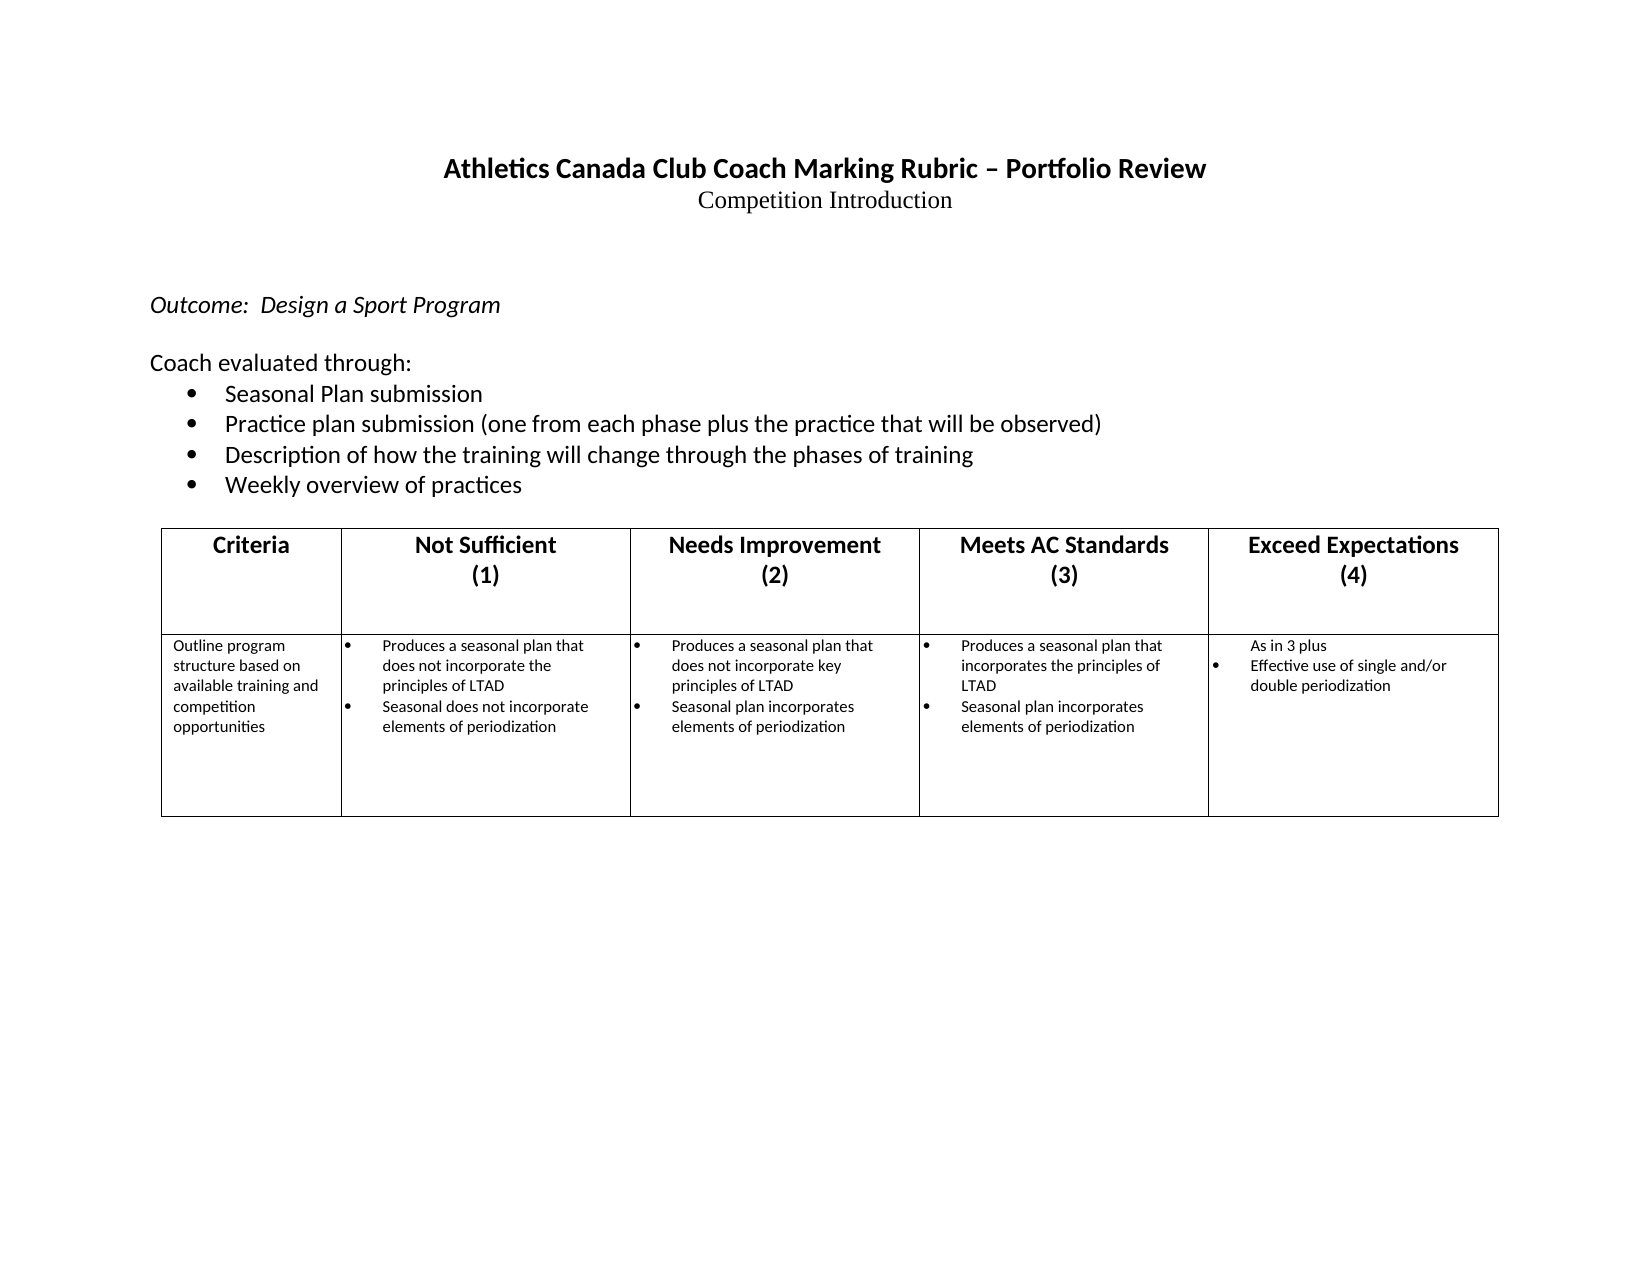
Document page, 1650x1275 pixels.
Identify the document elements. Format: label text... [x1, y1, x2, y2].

list Seasonal Plan submission [187, 378, 1500, 408]
subtitle Athletics Canada Club Coach Marking Rubric – Portfolio Review [150, 150, 1500, 186]
subtitle Outcome: Design a Sport Program [150, 289, 1500, 319]
table_header Needs Improvement (2) [631, 529, 919, 634]
text Coach evaluated through: [150, 347, 1500, 378]
list Description of how the training will change through the phases of training [187, 439, 1500, 469]
table_cell Produces a seasonal plan that does not incorporate key principles of LTAD Seasonal plan incorporates elements of periodization [631, 635, 919, 816]
table_cell Outline program structure based on available training and competition opportunities [162, 635, 341, 816]
list Practice plan submission (one from each phase plus the practice that will be observed) [187, 408, 1500, 439]
table_cell As in 3 plus Effective use of single and/or double periodization [1209, 635, 1498, 816]
table_header Meets AC Standards (3) [920, 529, 1208, 634]
table_cell Produces a seasonal plan that does not incorporate the principles of LTAD Seasonal does not incorporate elements of periodization [342, 635, 630, 816]
list Weekly overview of practices [187, 469, 1500, 500]
text Competition Introduction [150, 186, 1500, 214]
table_header Not Sufficient (1) [342, 529, 630, 634]
table_cell Produces a seasonal plan that incorporates the principles of LTAD Seasonal plan incorporates elements of periodization [920, 635, 1208, 816]
table_header Criteria [162, 529, 341, 634]
table_header Exceed Expectations (4) [1209, 529, 1498, 634]
